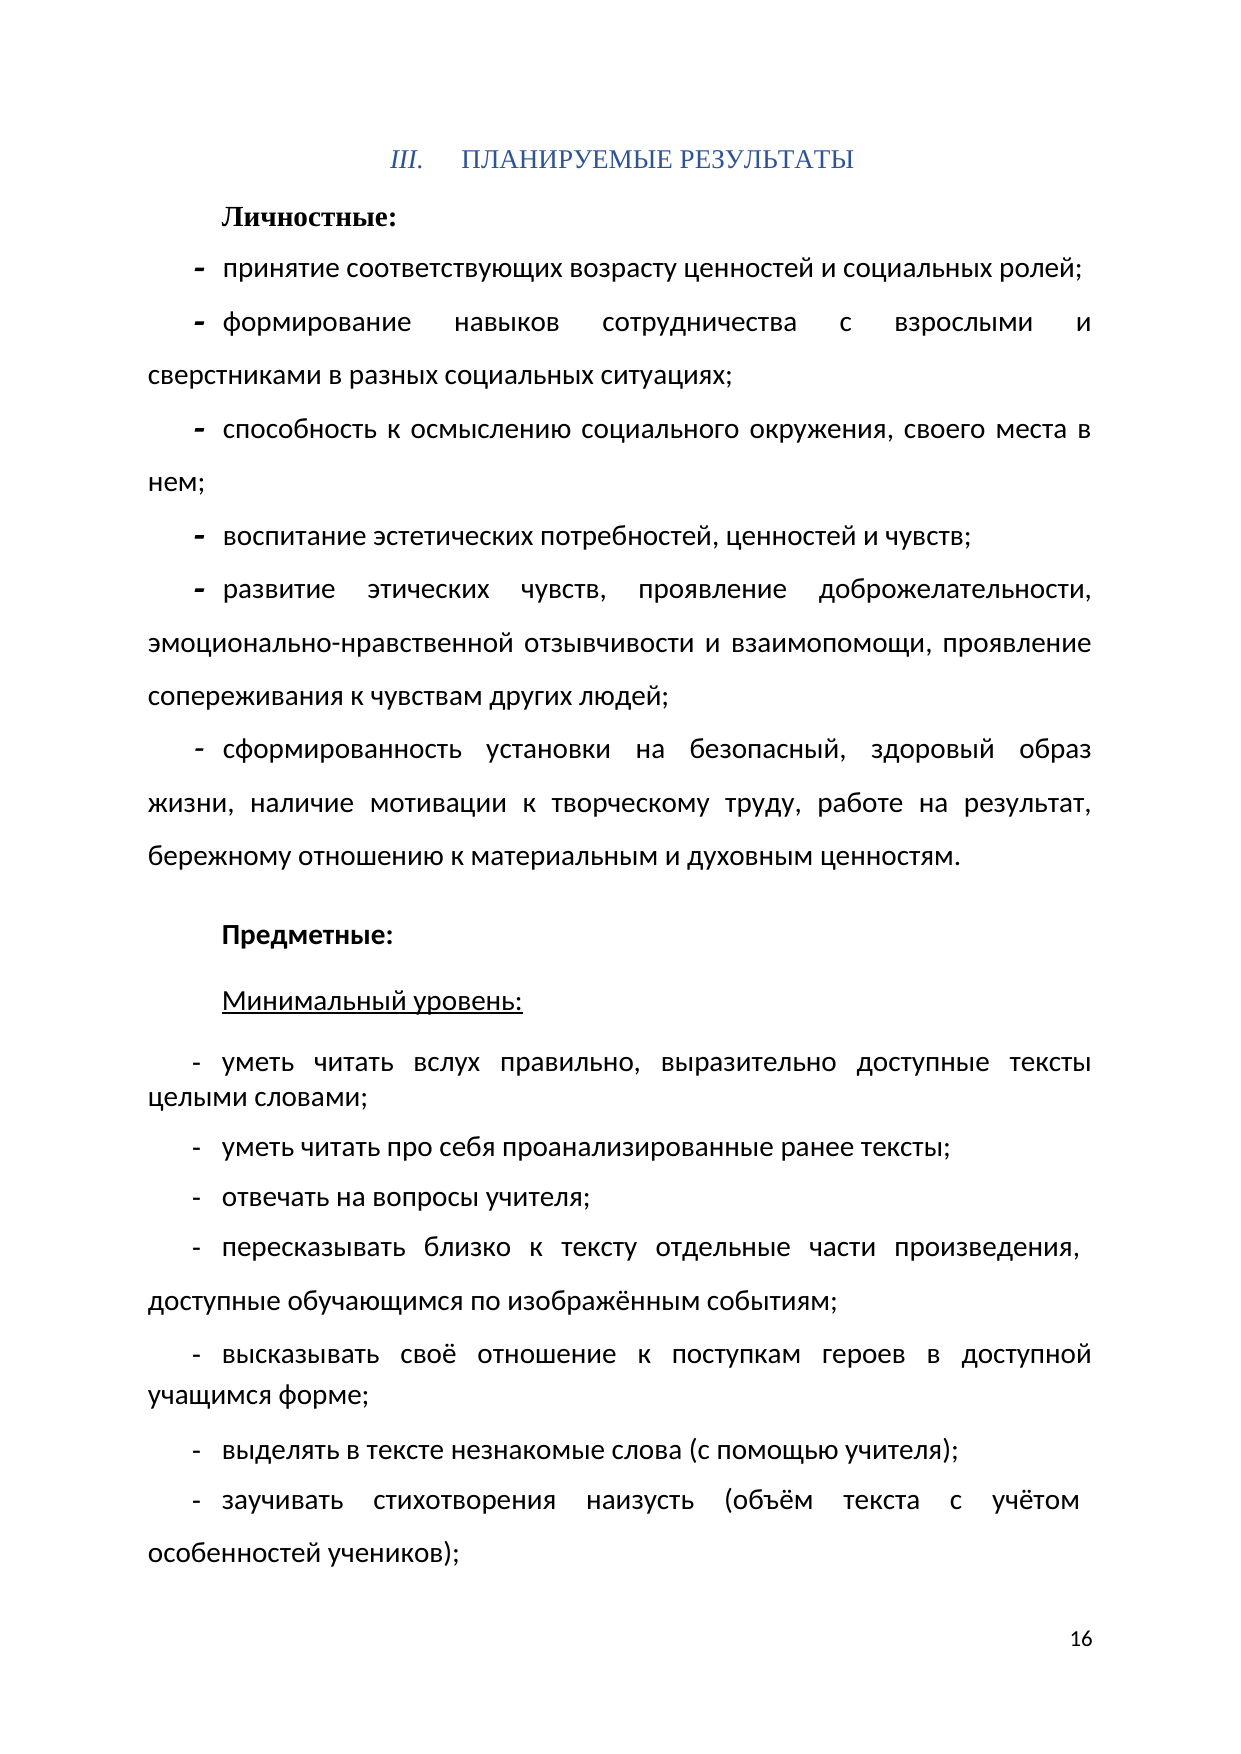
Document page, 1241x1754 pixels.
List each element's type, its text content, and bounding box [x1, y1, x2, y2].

list формирование навыков сотрудничества с взрослыми и сверстниками в разных социальных ситуациях; [148, 303, 1092, 392]
list пересказывать близко к тексту отдельные части произведения, доступные обучающимся по изображённым событиям; [148, 1228, 1081, 1317]
list выделять в тексте незнакомые слова (с помощью учителя); [148, 1431, 1092, 1467]
list принятие соответствующих возрасту ценностей и социальных ролей; [148, 249, 1092, 285]
text Личностные: [148, 199, 1092, 233]
list заучивать стихотворения наизусть (объём текста с учётом особенностей учеников); [148, 1481, 1081, 1569]
text Предметные: [222, 916, 1092, 951]
list сформированность установки на безопасный, здоровый образ жизни, наличие мотивации к творческому труду, работе на результат, бережному отношению к материальным и духовным ценностям. [148, 731, 1092, 873]
list высказывать своё отношение к поступкам героев в доступной учащимся форме; [148, 1335, 1092, 1412]
list воспитание эстетических потребностей, ценностей и чувств; [148, 517, 1092, 552]
list отвечать на вопросы учителя; [148, 1178, 1092, 1214]
list уметь читать вслух правильно, выразительно доступные тексты целыми словами; [148, 1043, 1092, 1114]
list развитие этических чувств, проявление доброжелательности, эмоционально-нравственной отзывчивости и взаимопомощи, проявление сопереживания к чувствам других людей; [148, 570, 1092, 713]
list способность к осмыслению социального окружения, своего места в нем; [148, 410, 1092, 499]
list уметь читать про себя проанализированные ранее тексты; [148, 1128, 1092, 1164]
text Минимальный уровень: [148, 982, 1092, 1017]
subtitle ПЛАНИРУЕМЫЕ РЕЗУЛЬТАТЫ [185, 143, 1092, 174]
